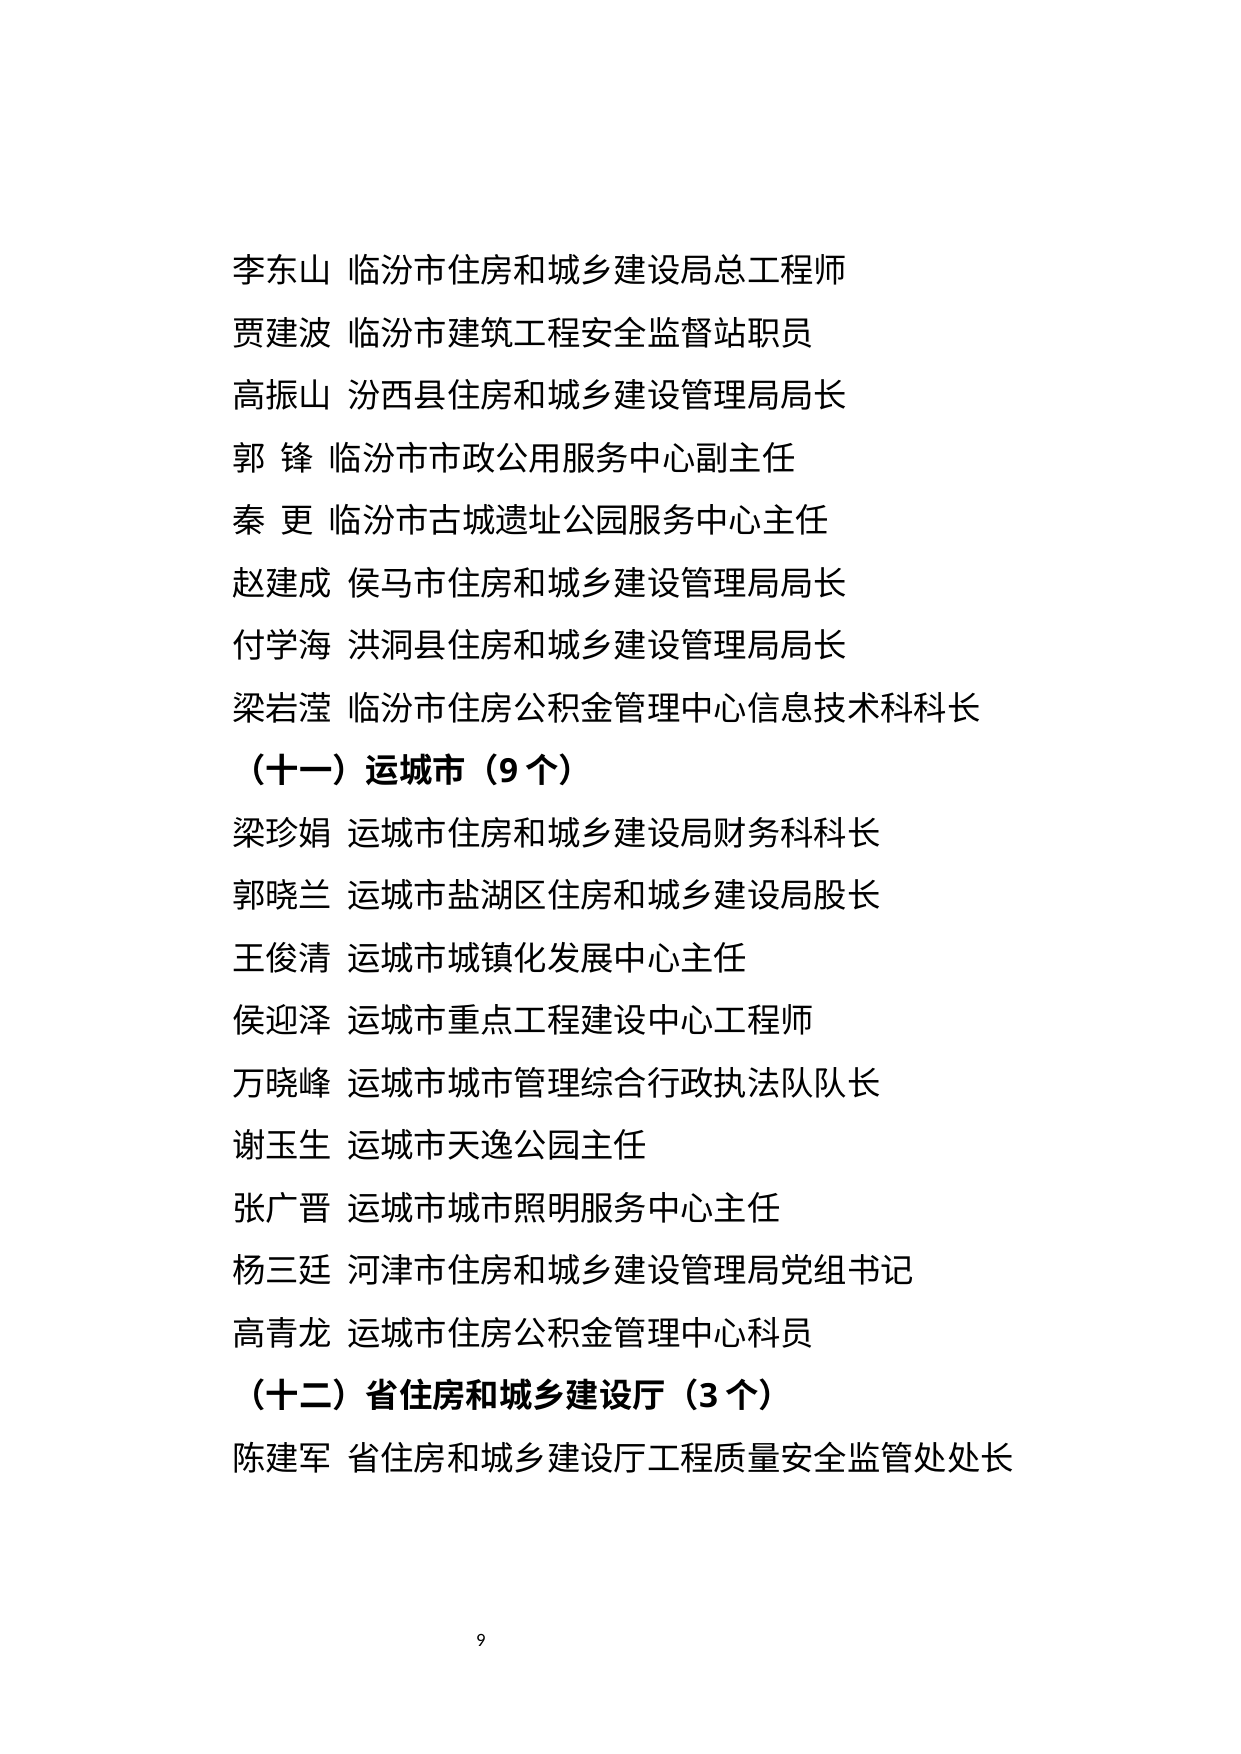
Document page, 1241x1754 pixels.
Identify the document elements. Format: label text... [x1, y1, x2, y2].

text 万晓峰 运城市城市管理综合行政执法队队长 [165, 1045, 1045, 1108]
text 贾建波 临汾市建筑工程安全监督站职员 [165, 295, 1045, 358]
text 张广晋 运城市城市照明服务中心主任 [165, 1170, 1045, 1233]
text 谢玉生 运城市天逸公园主任 [165, 1108, 1045, 1170]
text 高振山 汾西县住房和城乡建设管理局局长 [165, 358, 1045, 420]
text 郭 锋 临汾市市政公用服务中心副主任 [165, 420, 1045, 483]
text 付学海 洪洞县住房和城乡建设管理局局长 [165, 608, 1045, 670]
text 陈建军 省住房和城乡建设厅工程质量安全监管处处长 [165, 1420, 1045, 1483]
text 侯迎泽 运城市重点工程建设中心工程师 [165, 983, 1045, 1045]
text 赵建成 侯马市住房和城乡建设管理局局长 [165, 545, 1045, 608]
text 杨三廷 河津市住房和城乡建设管理局党组书记 [165, 1233, 1045, 1295]
text （十一）运城市（9个） [165, 733, 1045, 795]
text 梁珍娟 运城市住房和城乡建设局财务科科长 [165, 795, 1045, 858]
text （十二）省住房和城乡建设厅（3个） [165, 1358, 1045, 1420]
text 高青龙 运城市住房公积金管理中心科员 [165, 1295, 1045, 1358]
text 王俊清 运城市城镇化发展中心主任 [165, 920, 1045, 983]
text 李东山 临汾市住房和城乡建设局总工程师 [165, 233, 1045, 295]
text 郭晓兰 运城市盐湖区住房和城乡建设局股长 [165, 858, 1045, 920]
text 秦 更 临汾市古城遗址公园服务中心主任 [165, 483, 1045, 545]
text 梁岩滢 临汾市住房公积金管理中心信息技术科科长 [165, 670, 1045, 733]
